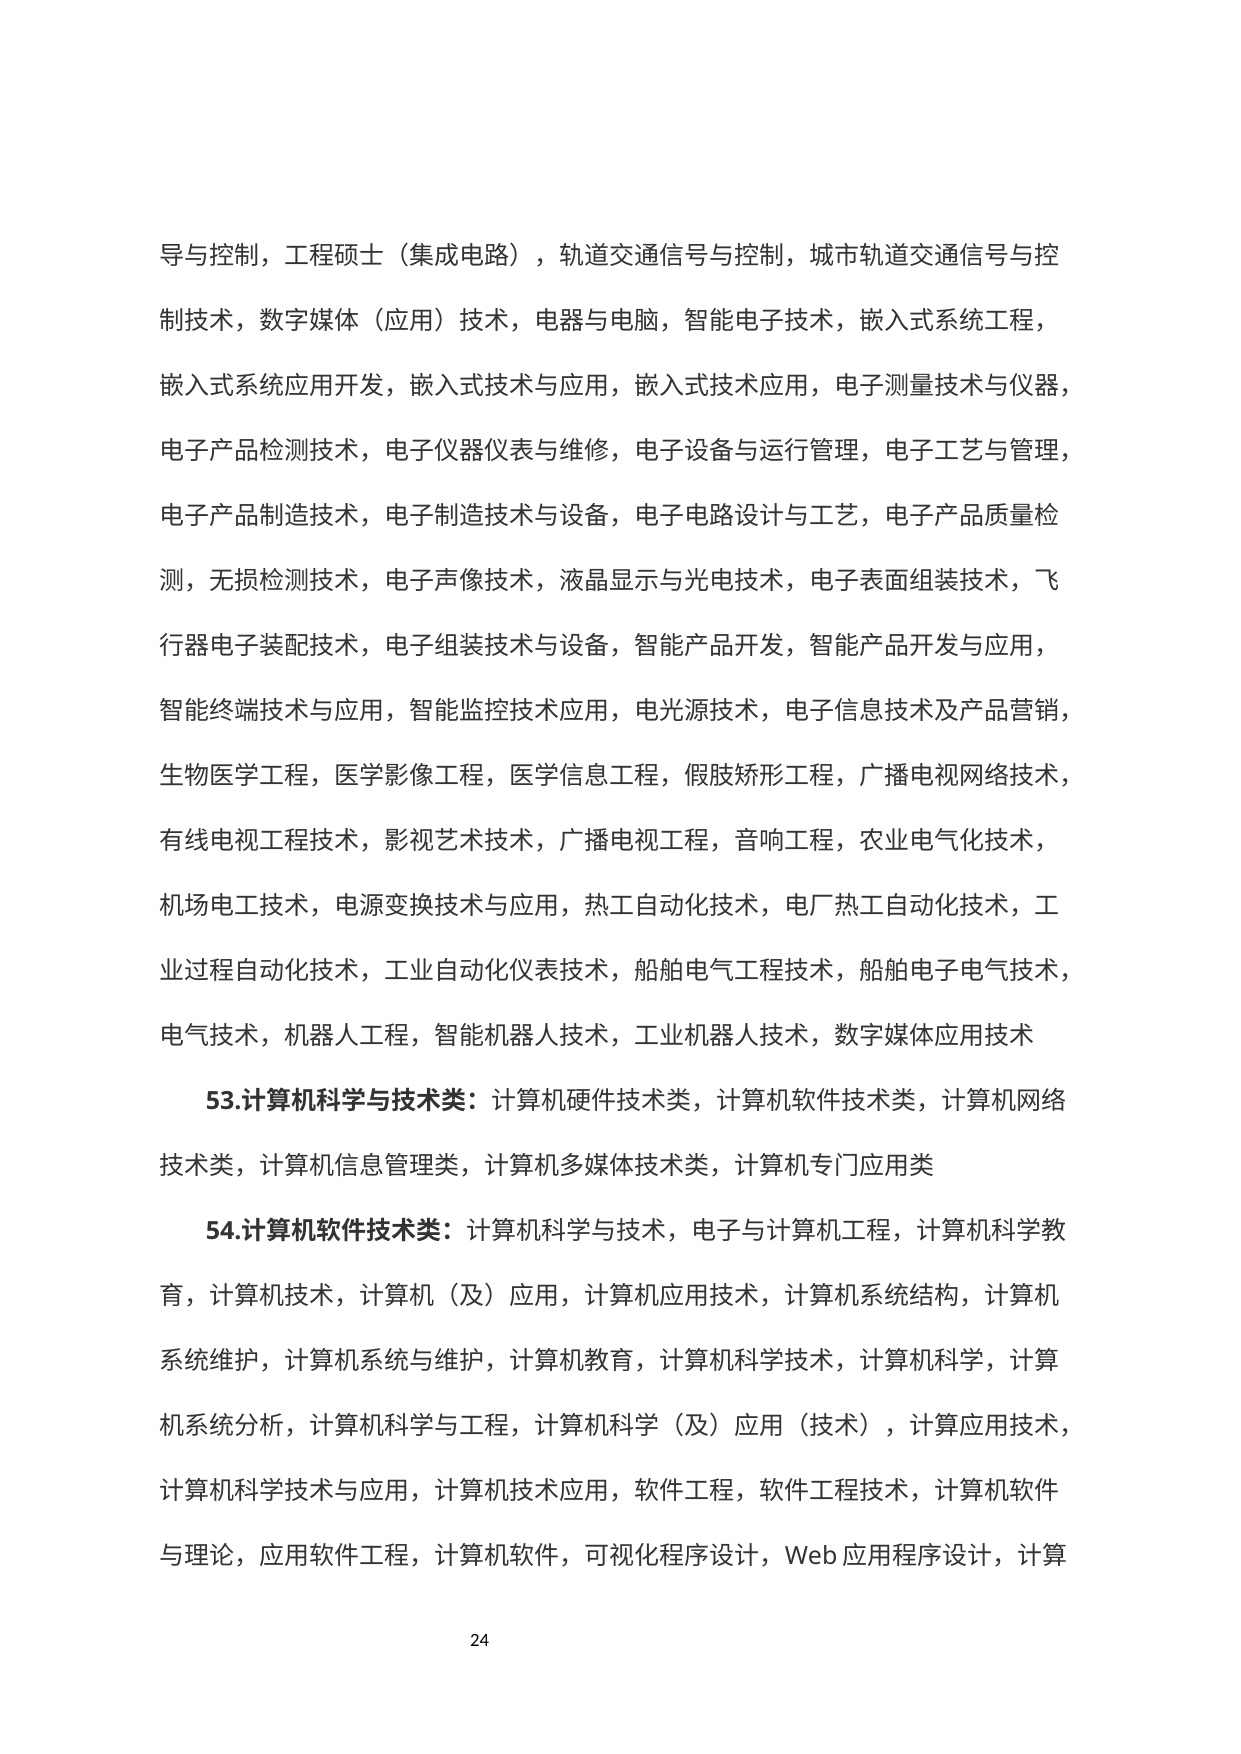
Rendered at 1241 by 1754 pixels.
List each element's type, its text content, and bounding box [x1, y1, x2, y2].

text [159, 1196, 1081, 1586]
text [159, 221, 1081, 1066]
text 53.计算机科学与技术类：计算机硬件技术类，计算机软件技术类，计算机网络技术类，计算机信息管理类，计算机多媒体技术类，计算机专门应用类 [159, 1066, 1081, 1196]
